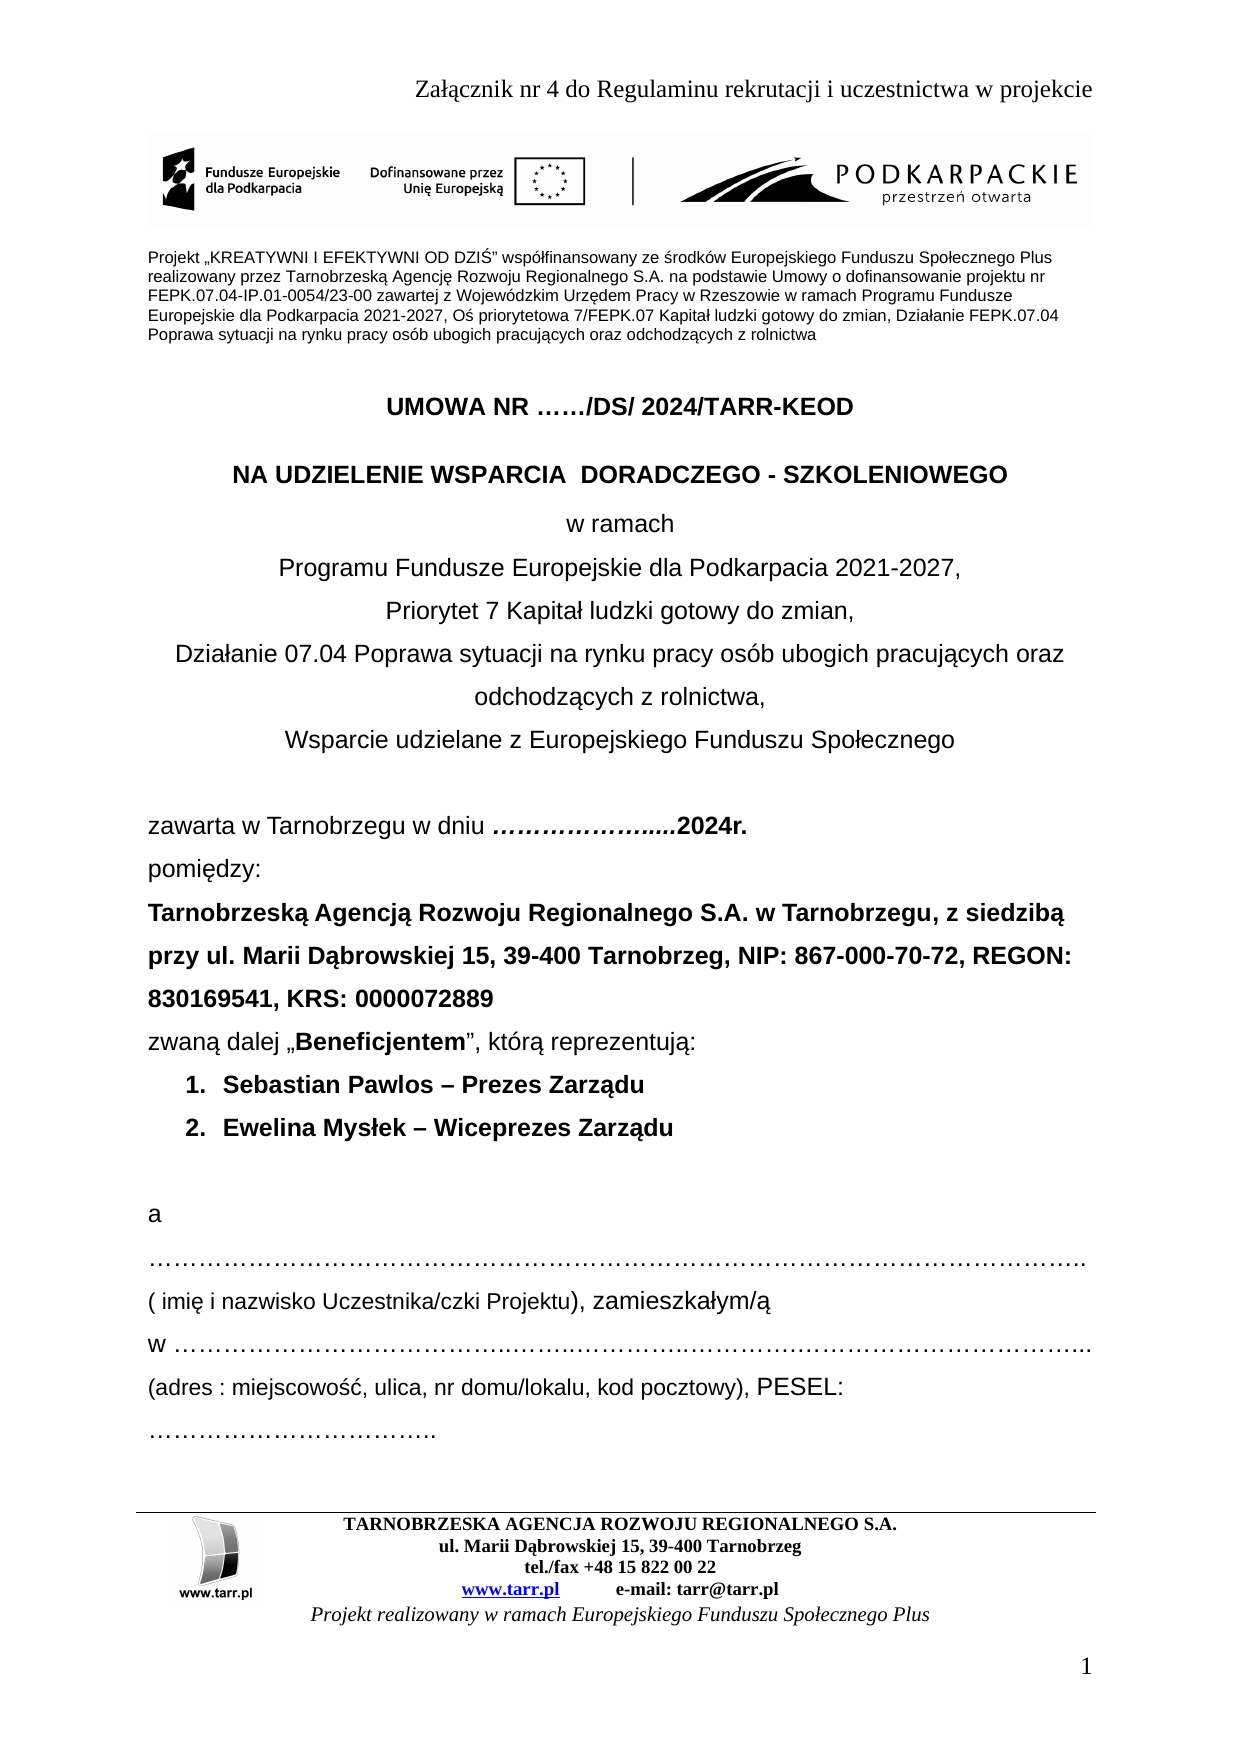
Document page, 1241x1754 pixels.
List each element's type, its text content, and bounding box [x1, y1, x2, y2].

text pomiędzy: [148, 854, 1093, 883]
text Wsparcie udzielane z Europejskiego Funduszu Społecznego [148, 725, 1093, 754]
text Programu Fundusze Europejskie dla Podkarpacia 2021-2027, [148, 553, 1093, 581]
text w ramach [148, 509, 1093, 538]
text Projekt „KREATYWNI I EFEKTYWNI OD DZIŚ” współfinansowany ze środków Europejskiego Funduszu Społecznego Plus realizowany przez Tarnobrzeską Agencję Rozwoju Regionalnego S.A. na podstawie Umowy o dofinansowanie projektu nr FEPK.07.04-IP.01-0054/23-00 zawartej z Wojewódzkim Urzędem Pracy w Rzeszowie w ramach Programu Fundusze Europejskie dla Podkarpacia 2021-2027, Oś priorytetowa 7/FEPK.07 Kapitał ludzki gotowy do zmian, Działanie FEPK.07.04 Poprawa sytuacji na rynku pracy osób ubogich pracujących oraz odchodzących z rolnictwa [148, 248, 1093, 344]
list Sebastian Pawlos – Prezes Zarządu [185, 1070, 1093, 1099]
list Ewelina Mysłek – Wiceprezes Zarządu [185, 1113, 1093, 1142]
text a [148, 1199, 1093, 1228]
subtitle NA UDZIELENIE WSPARCIA DORADCZEGO - SZKOLENIOWEGO [148, 460, 1093, 489]
text Tarnobrzeską Agencją Rozwoju Regionalnego S.A. w Tarnobrzegu, z siedzibą przy ul. Marii Dąbrowskiej 15, 39-400 Tarnobrzeg, NIP: 867-000-70-72, REGON: 830169541, KRS: 0000072889 [148, 898, 1093, 1013]
text zawarta w Tarnobrzegu w dniu ……………….....2024r. [148, 811, 1093, 840]
picture [147, 131, 1093, 227]
text Działanie 07.04 Poprawa sytuacji na rynku pracy osób ubogich pracujących oraz odchodzących z rolnictwa, [148, 639, 1093, 711]
subtitle UMOWA NR ……/DS/ 2024/TARR-KEOD [148, 392, 1093, 421]
text zwaną dalej „Beneficjentem”, którą reprezentują: [148, 1027, 1093, 1056]
text …………………………………………………………………………………………………..( imię i nazwisko Uczestnika/czki Projektu), zamieszkałym/ą w …………………………………..……..…………..………….……………………………...(adres : miejscowość, ulica, nr domu/lokalu, kod pocztowy), PESEL:…………………………….. [148, 1243, 1093, 1444]
text Priorytet 7 Kapitał ludzki gotowy do zmian, [148, 596, 1093, 624]
